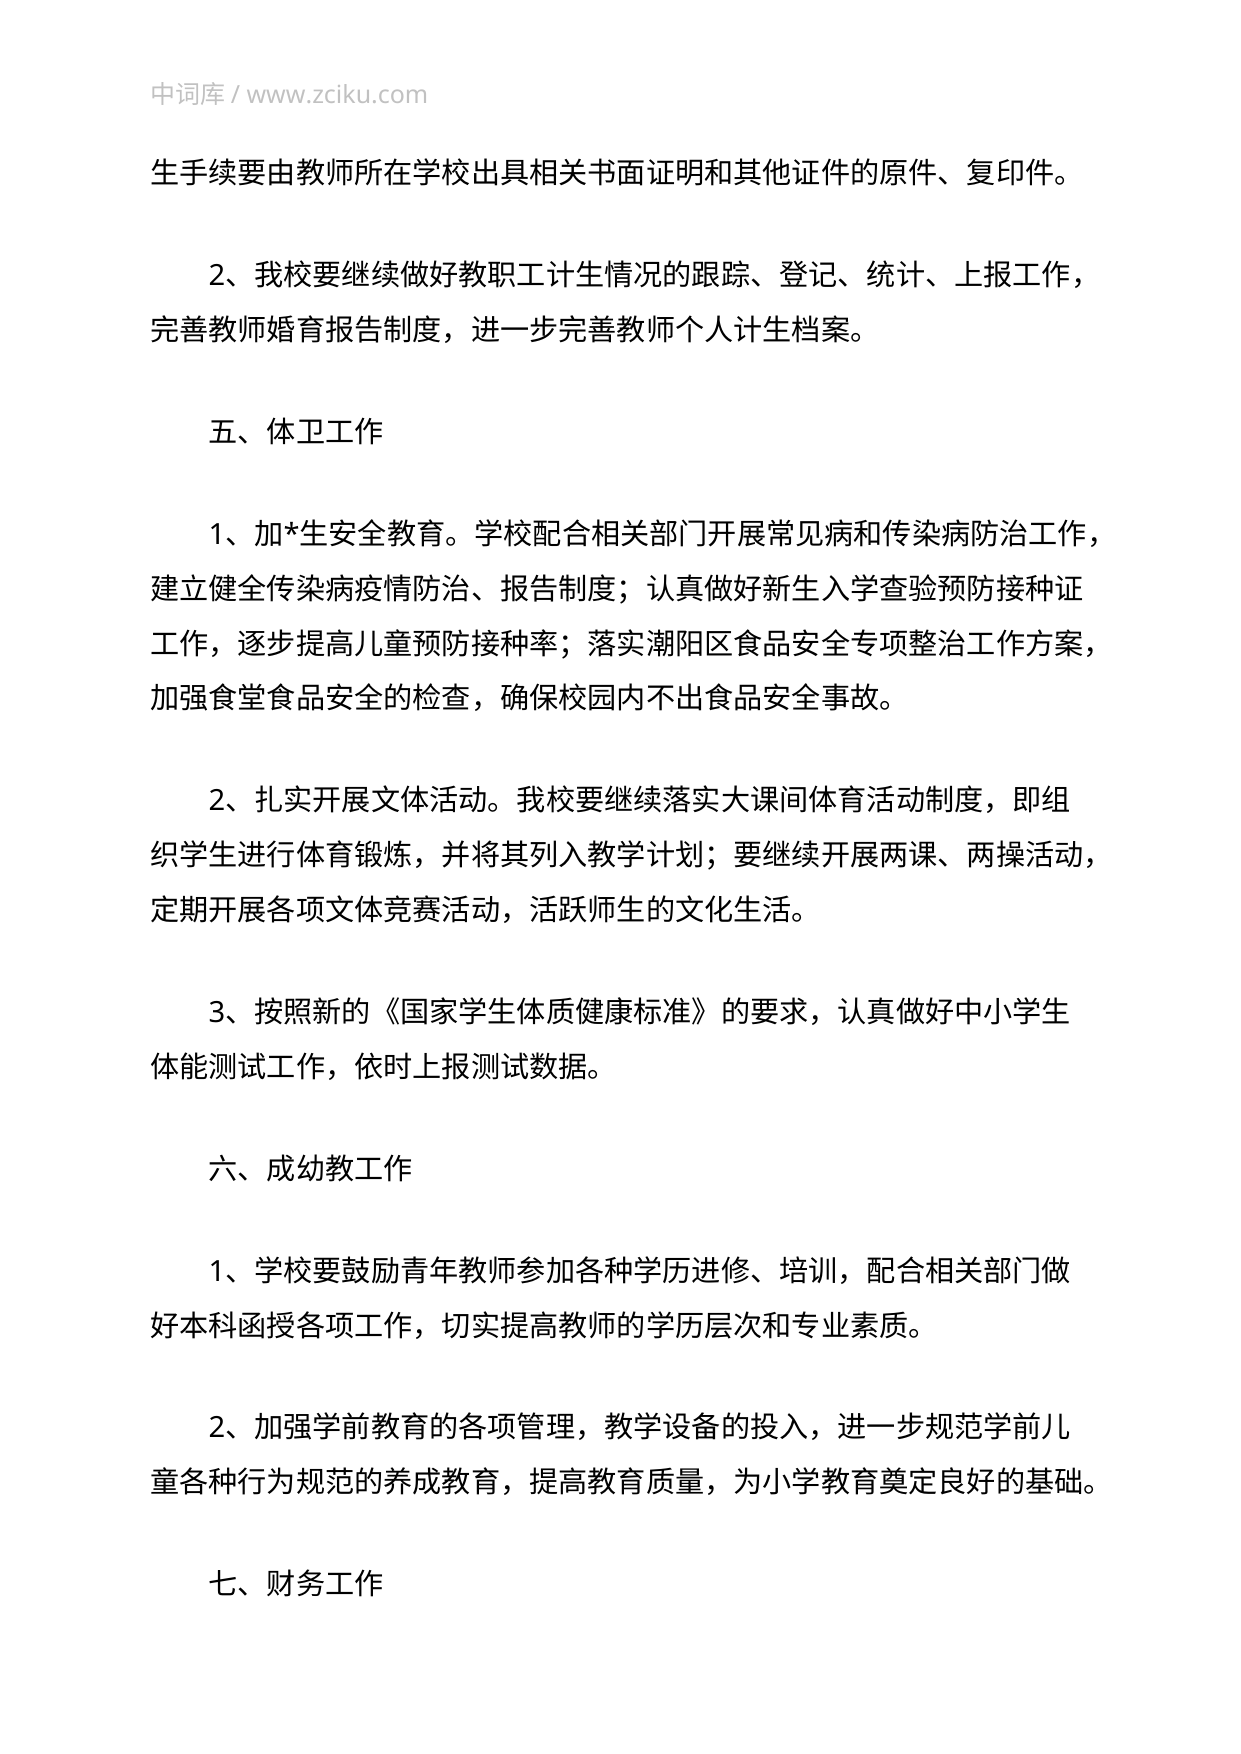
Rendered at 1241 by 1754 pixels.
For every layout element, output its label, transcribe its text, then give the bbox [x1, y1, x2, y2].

text 2、我校要继续做好教职工计生情况的跟踪、登记、统计、上报工作，完善教师婚育报告制度，进一步完善教师个人计生档案。 [150, 252, 1090, 349]
text 2、加强学前教育的各项管理，教学设备的投入，进一步规范学前儿童各种行为规范的养成教育，提高教育质量，为小学教育奠定良好的基础。 [150, 1404, 1090, 1501]
text 1、加*生安全教育。学校配合相关部门开展常见病和传染病防治工作，建立健全传染病疫情防治、报告制度；认真做好新生入学查验预防接种证工作，逐步提高儿童预防接种率；落实潮阳区食品安全专项整治工作方案，加强食堂食品安全的检查，确保校园内不出食品安全事故。 [150, 510, 1090, 717]
text 五、体卫工作 [150, 408, 1090, 451]
text 七、财务工作 [150, 1561, 1090, 1603]
text 六、成幼教工作 [150, 1145, 1090, 1188]
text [150, 150, 1090, 192]
text 1、学校要鼓励青年教师参加各种学历进修、培训，配合相关部门做好本科函授各项工作，切实提高教师的学历层次和专业素质。 [150, 1247, 1090, 1344]
text 3、按照新的《国家学生体质健康标准》的要求，认真做好中小学生体能测试工作，依时上报测试数据。 [150, 988, 1090, 1086]
text 2、扎实开展文体活动。我校要继续落实大课间体育活动制度，即组织学生进行体育锻炼，并将其列入教学计划；要继续开展两课、两操活动，定期开展各项文体竞赛活动，活跃师生的文化生活。 [150, 777, 1090, 929]
